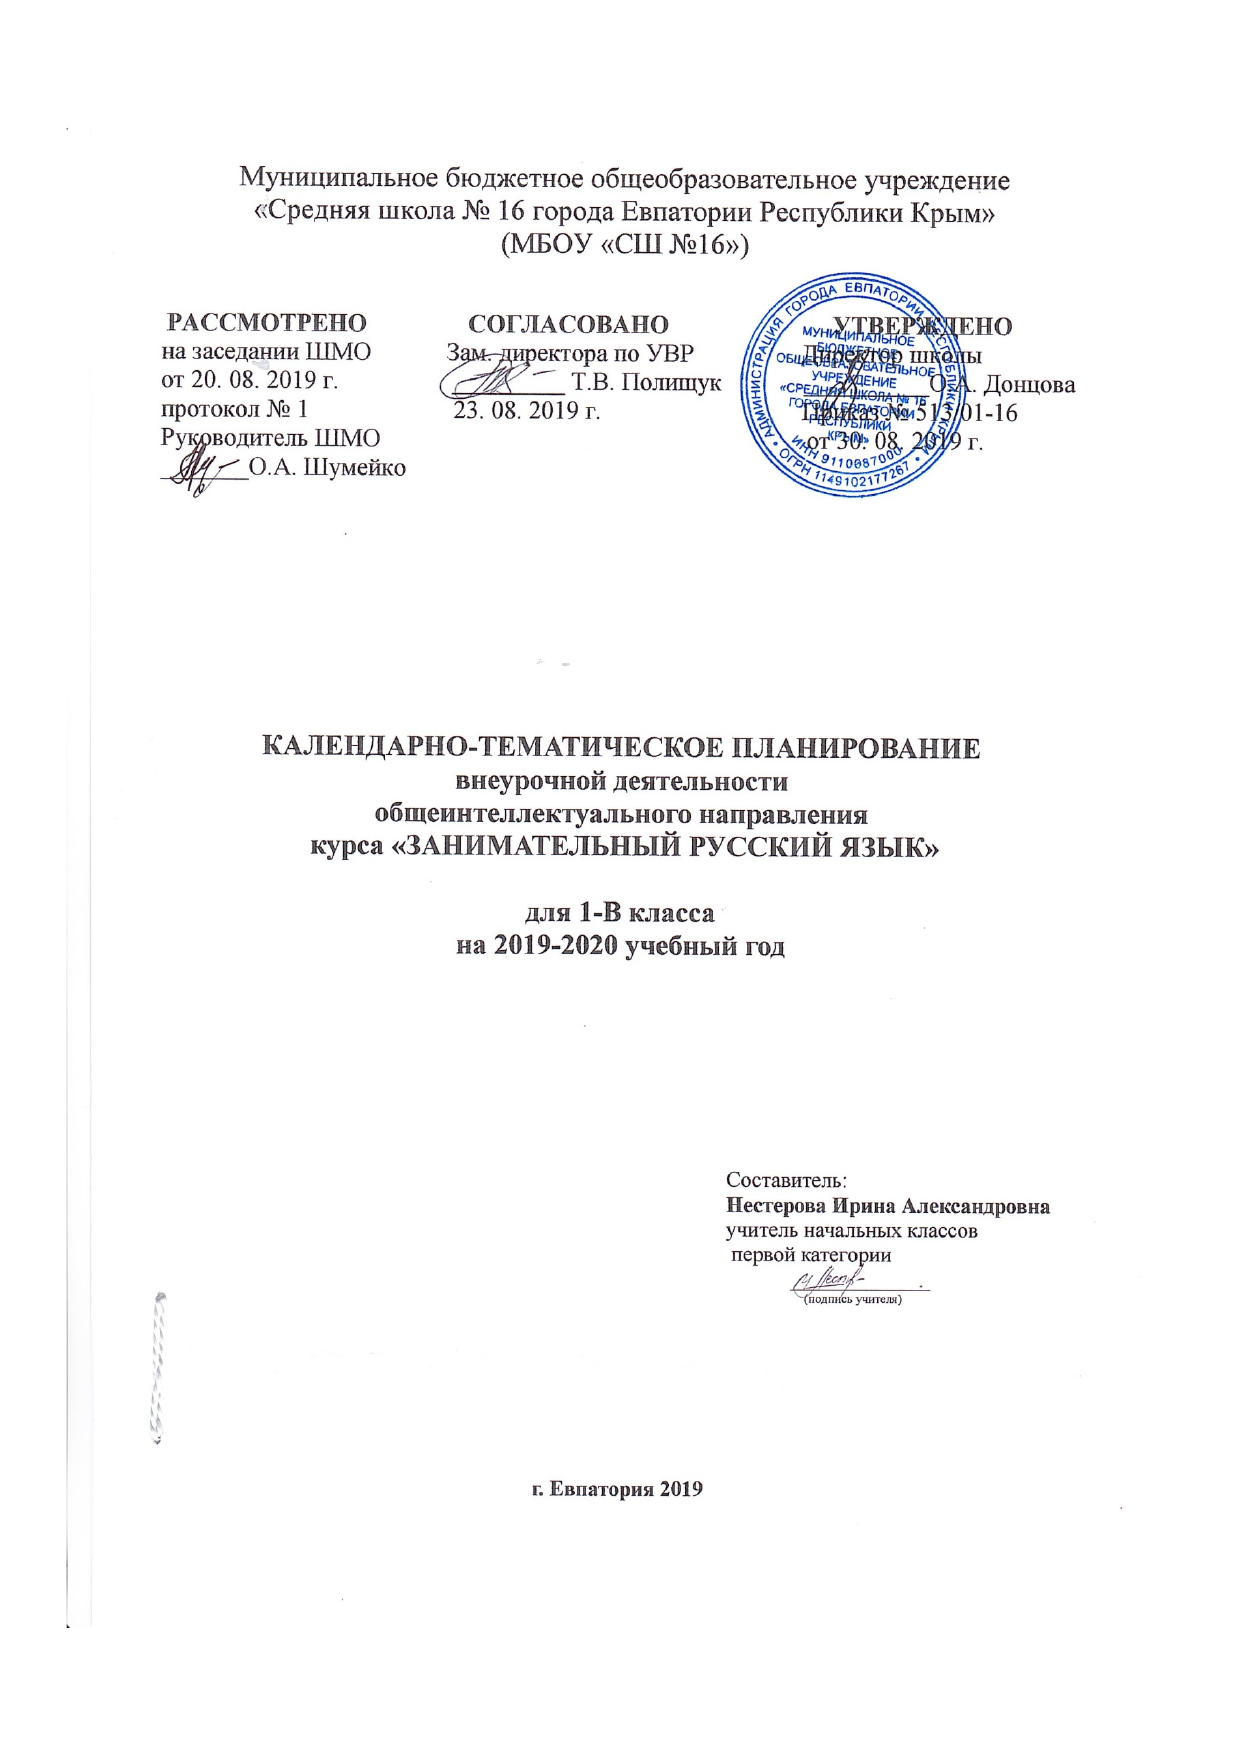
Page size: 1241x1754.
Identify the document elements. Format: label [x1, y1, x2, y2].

picture [59, 118, 1156, 1628]
